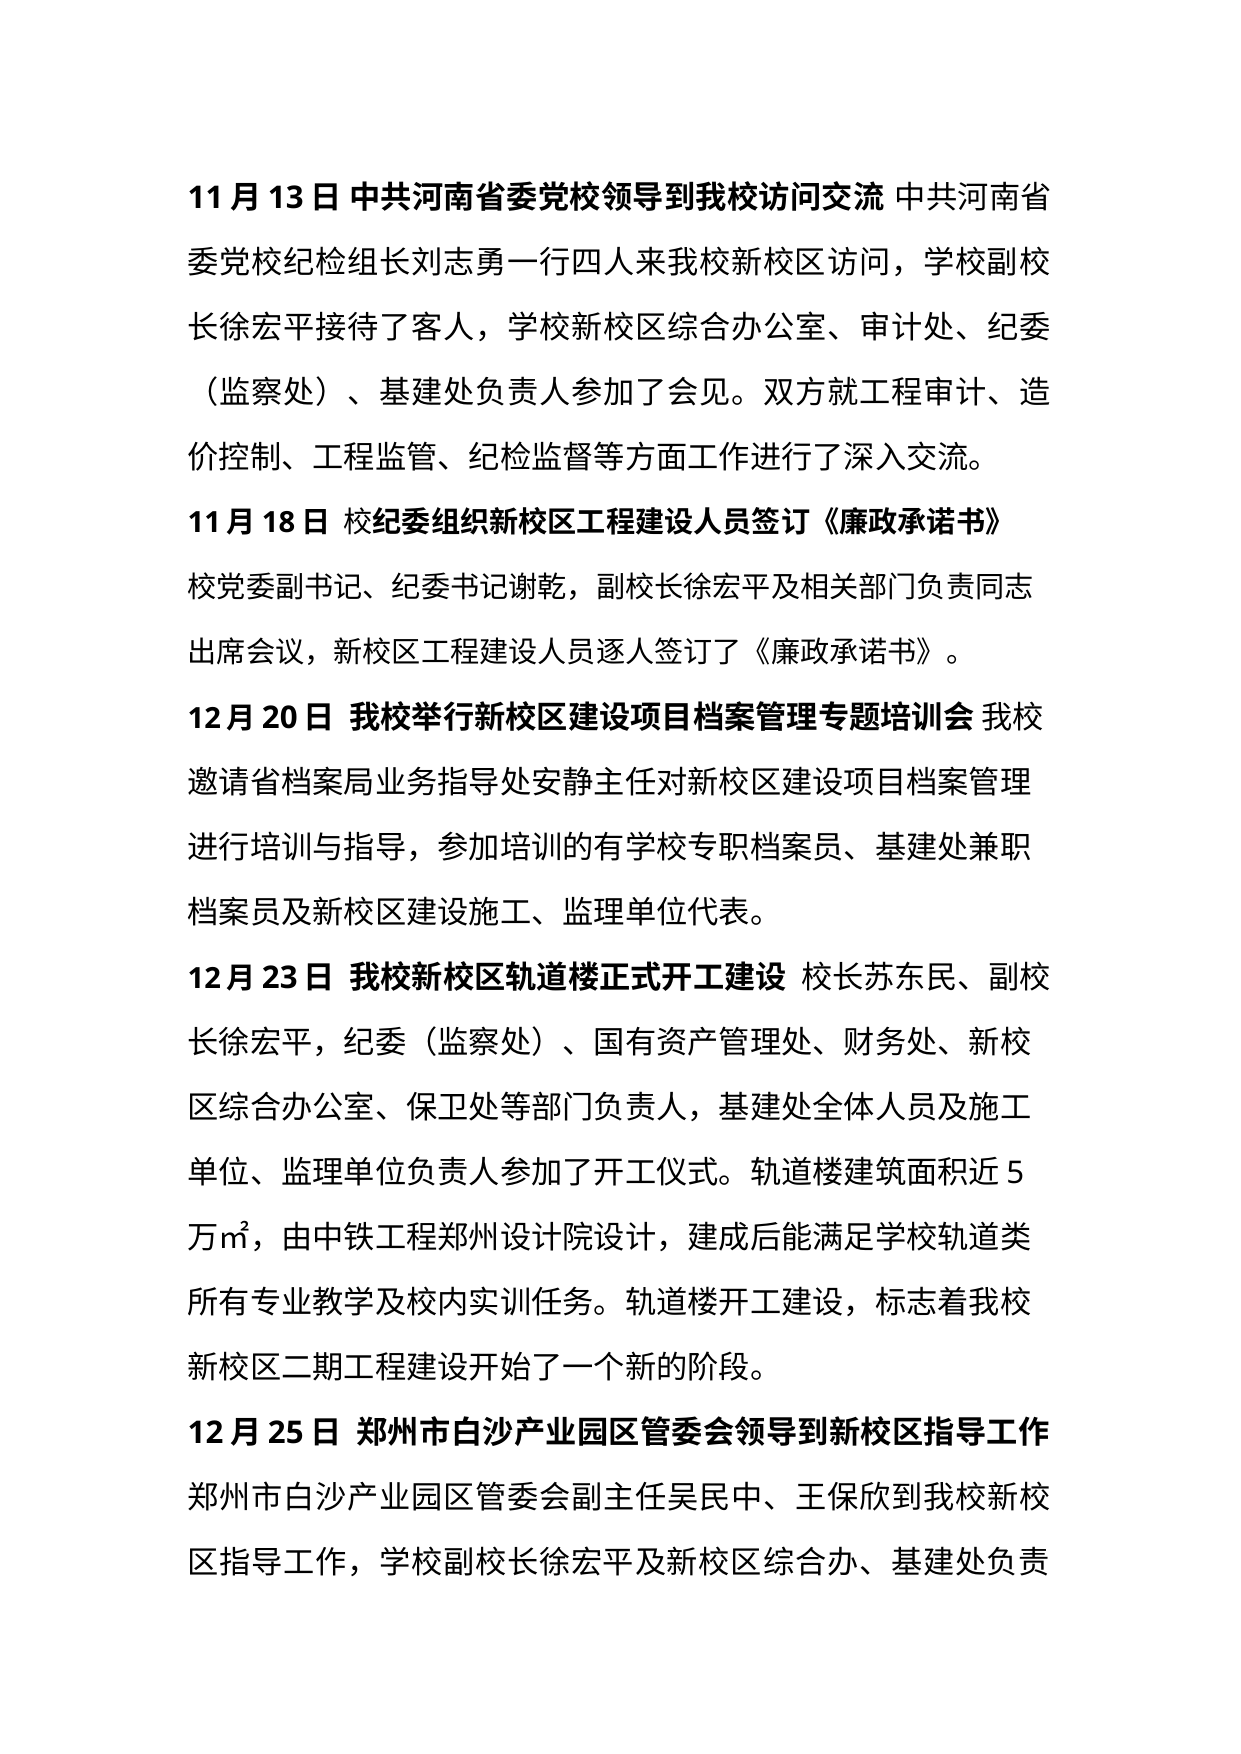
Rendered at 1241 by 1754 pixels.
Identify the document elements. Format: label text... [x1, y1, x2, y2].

text 12月23日 我校新校区轨道楼正式开工建设 校长苏东民、副校长徐宏平，纪委（监察处）、国有资产管理处、财务处、新校区综合办公室、保卫处等部门负责人，基建处全体人员及施工单位、监理单位负责人参加了开工仪式。轨道楼建筑面积近5万㎡，由中铁工程郑州设计院设计，建成后能满足学校轨道类所有专业教学及校内实训任务。轨道楼开工建设，标志着我校新校区二期工程建设开始了一个新的阶段。 [187, 942, 1053, 1397]
text 11月18日 校纪委组织新校区工程建设人员签订《廉政承诺书》 校党委副书记、纪委书记谢乾，副校长徐宏平及相关部门负责同志出席会议，新校区工程建设人员逐人签订了《廉政承诺书》。 [187, 487, 1053, 682]
text 12月20日 我校举行新校区建设项目档案管理专题培训会 我校邀请省档案局业务指导处安静主任对新校区建设项目档案管理进行培训与指导，参加培训的有学校专职档案员、基建处兼职档案员及新校区建设施工、监理单位代表。 [187, 682, 1053, 942]
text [187, 1397, 1053, 1592]
text 11月13日 中共河南省委党校领导到我校访问交流 中共河南省委党校纪检组长刘志勇一行四人来我校新校区访问，学校副校长徐宏平接待了客人，学校新校区综合办公室、审计处、纪委（监察处）、基建处负责人参加了会见。双方就工程审计、造价控制、工程监管、纪检监督等方面工作进行了深入交流。 [187, 162, 1053, 487]
